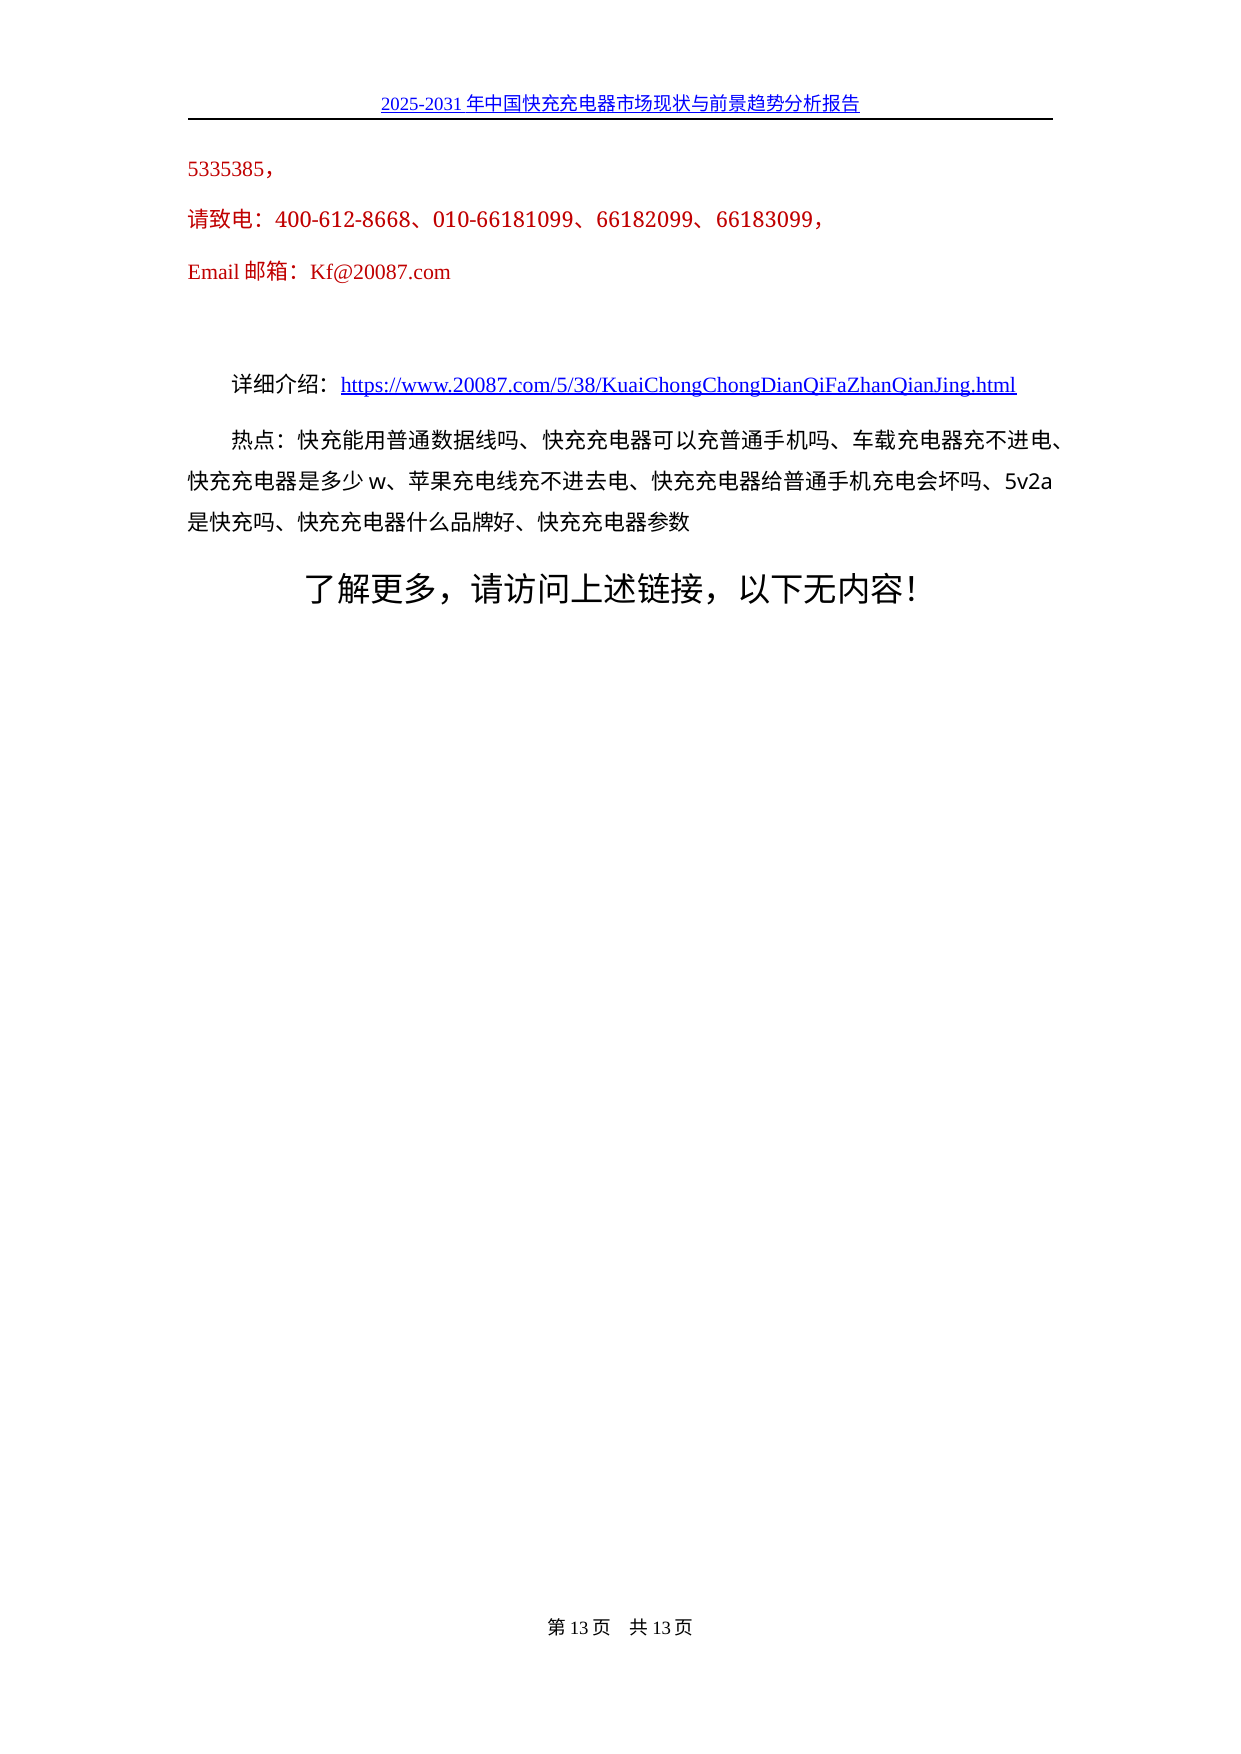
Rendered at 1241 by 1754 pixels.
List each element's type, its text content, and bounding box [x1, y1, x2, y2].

text 详细介绍：https://www.20087.com/5/38/KuaiChongChongDianQiFaZhanQianJing.html [187, 366, 1053, 399]
text 请致电：400-612-8668、010-66181099、66182099、66183099， [187, 202, 1053, 234]
title 了解更多，请访问上述链接，以下无内容！ [187, 554, 1053, 619]
text Email邮箱：Kf@20087.com [187, 253, 1053, 286]
text 热点：快充能用普通数据线吗、快充充电器可以充普通手机吗、车载充电器充不进电、快充充电器是多少w、苹果充电线充不进去电、快充充电器给普通手机充电会坏吗、5v2a是快充吗、快充充电器什么品牌好、快充充电器参数 [187, 423, 1053, 537]
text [187, 150, 1053, 183]
